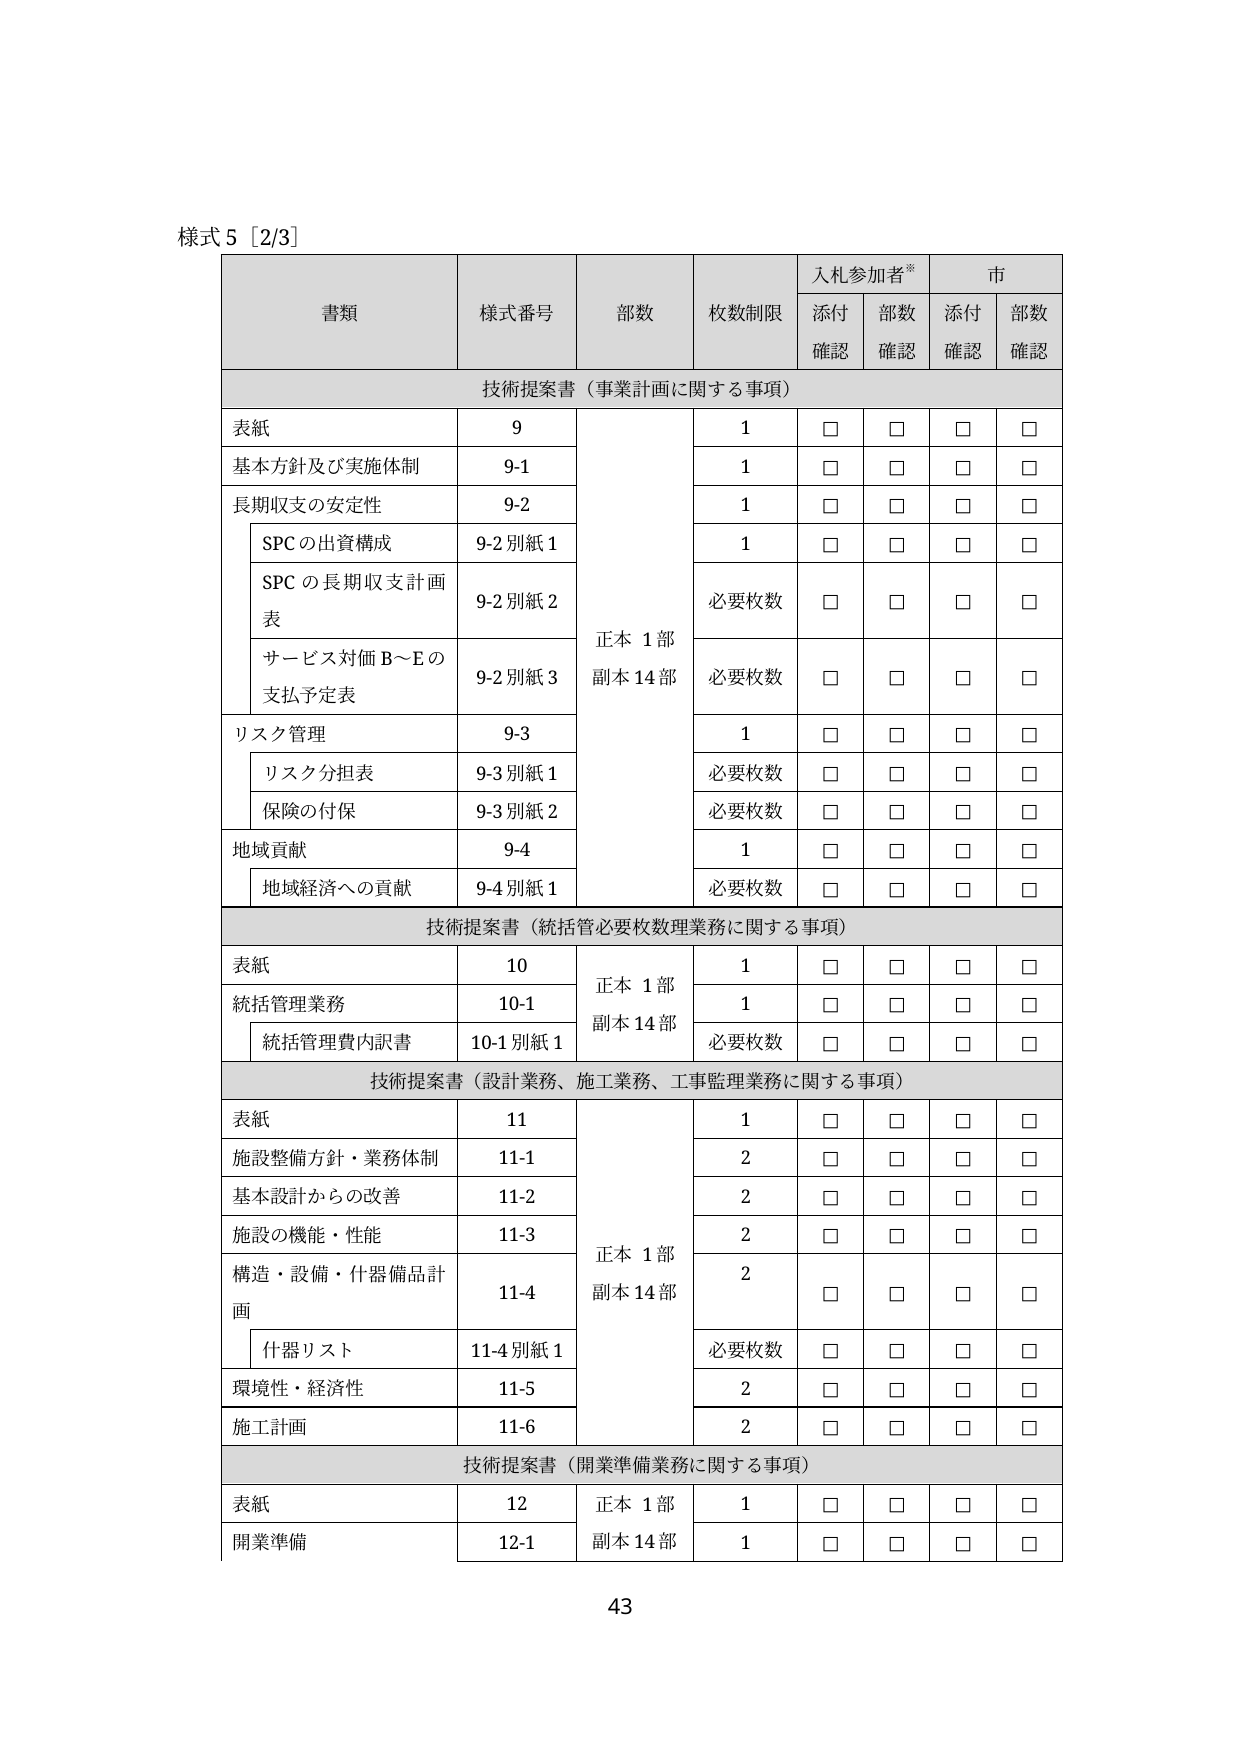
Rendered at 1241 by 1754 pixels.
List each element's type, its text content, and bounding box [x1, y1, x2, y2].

table_cell □ [997, 715, 1062, 752]
table_cell 必要枚数 [694, 1023, 797, 1061]
table_cell □ [997, 830, 1062, 868]
table_cell □ [864, 1100, 929, 1138]
table_cell □ [864, 1330, 929, 1368]
table_cell [222, 752, 250, 791]
table_cell □ [798, 830, 863, 868]
table_cell 1 [694, 409, 797, 446]
table_cell 添付 確認 [930, 294, 996, 369]
table_cell 1 [694, 1485, 797, 1522]
table_cell [222, 1022, 250, 1061]
table_cell □ [997, 1177, 1062, 1215]
table_cell □ [930, 792, 996, 829]
table_cell □ [930, 524, 996, 562]
table_cell 基本設計からの改善 [222, 1177, 457, 1215]
table_cell 基本方針及び実施体制 [222, 447, 457, 484]
table_cell □ [864, 985, 929, 1022]
table_cell □ [798, 524, 863, 562]
table_cell 1 [694, 447, 797, 484]
table_cell □ [864, 447, 929, 484]
table_cell 9-2別紙3 [458, 639, 576, 714]
table_cell サービス対価B～Eの支払予定表 [251, 639, 457, 714]
table_cell 表紙 [222, 1100, 457, 1138]
table_cell □ [997, 486, 1062, 523]
table_cell 必要枚数 [694, 1330, 797, 1368]
table_cell □ [798, 1330, 863, 1368]
table_cell 保険の付保 [251, 792, 457, 829]
table_cell リスク分担表 [251, 753, 457, 791]
table_cell □ [798, 409, 863, 446]
table_cell □ [930, 869, 996, 906]
table_cell □ [864, 409, 929, 446]
table_cell □ [930, 447, 996, 484]
table_cell 1 [694, 946, 797, 983]
table_cell 環境性・経済性 [222, 1369, 457, 1406]
table_cell □ [798, 1100, 863, 1138]
table_cell [222, 791, 250, 829]
table_cell 施設の機能・性能 [222, 1216, 457, 1253]
table_cell □ [864, 830, 929, 868]
table_cell □ [798, 946, 863, 983]
table_cell □ [997, 753, 1062, 791]
table_cell □ [798, 486, 863, 523]
table_header 様式番号 [458, 255, 576, 369]
table_cell 11-5 [458, 1369, 576, 1406]
table_cell 10 [458, 946, 576, 983]
table_cell 11-3 [458, 1216, 576, 1253]
table_cell 技術提案書（設計業務、施工業務、工事監理業務に関する事項） [222, 1062, 1062, 1099]
table_cell □ [997, 1408, 1062, 1445]
table_cell □ [864, 639, 929, 714]
table_cell □ [997, 1023, 1062, 1061]
table_cell 技術提案書（開業準備業務に関する事項） [222, 1446, 1062, 1483]
table_cell 10-1 [458, 985, 576, 1022]
table_cell 什器リスト [251, 1330, 457, 1368]
table_cell 必要枚数 [694, 563, 797, 638]
table_cell □ [997, 1139, 1062, 1176]
table_cell □ [798, 1023, 863, 1061]
table_cell □ [864, 792, 929, 829]
table_cell □ [997, 792, 1062, 829]
table_cell □ [930, 563, 996, 638]
table_cell [222, 638, 250, 714]
table_cell □ [997, 1330, 1062, 1368]
table_cell 11 [458, 1100, 576, 1138]
table_cell □ [930, 753, 996, 791]
table_cell □ [798, 447, 863, 484]
table_cell 1 [694, 715, 797, 752]
table_cell □ [798, 1408, 863, 1445]
table_cell □ [997, 1254, 1062, 1329]
table_cell □ [864, 1023, 929, 1061]
table_cell □ [864, 946, 929, 983]
table_cell 11-2 [458, 1177, 576, 1215]
table_cell □ [864, 486, 929, 523]
table_cell 部数 確認 [864, 294, 929, 369]
table_cell 12-1 [458, 1523, 576, 1561]
table_cell □ [864, 869, 929, 906]
table_cell 9-2別紙2 [458, 563, 576, 638]
table_cell □ [864, 1216, 929, 1253]
table_header 枚数制限 [694, 255, 797, 369]
table_cell □ [798, 1139, 863, 1176]
table_cell [222, 868, 250, 906]
table_cell □ [930, 1408, 996, 1445]
table_cell □ [930, 1023, 996, 1061]
table_cell □ [798, 715, 863, 752]
table_header 市 [930, 255, 1062, 293]
table_cell □ [798, 753, 863, 791]
table_cell 部数 確認 [997, 294, 1062, 369]
table_cell □ [930, 1216, 996, 1253]
table_cell □ [997, 869, 1062, 906]
table_cell □ [798, 869, 863, 906]
table_cell □ [798, 985, 863, 1022]
table_cell 表紙 [222, 1485, 457, 1522]
table_cell 正本 1部 副本14部 [577, 946, 693, 1061]
table_cell □ [798, 563, 863, 638]
table_cell □ [930, 1369, 996, 1406]
table_header 入札参加者※ [798, 255, 929, 293]
table_cell □ [864, 715, 929, 752]
table_cell 2 [694, 1216, 797, 1253]
table_cell 統括管理業務 [222, 985, 457, 1022]
table_cell 9-2別紙1 [458, 524, 576, 562]
table_cell 9-3別紙2 [458, 792, 576, 829]
table_cell □ [864, 563, 929, 638]
table_cell 9-3 [458, 715, 576, 752]
table_cell □ [997, 985, 1062, 1022]
table_cell □ [930, 409, 996, 446]
table_cell 施設整備方針・業務体制 [222, 1139, 457, 1176]
table_cell □ [864, 1523, 929, 1561]
table_cell 2 [694, 1254, 797, 1329]
table_cell [222, 1329, 250, 1368]
table_cell 開業準備 [222, 1523, 457, 1561]
table_cell □ [798, 1485, 863, 1522]
table_cell □ [864, 1177, 929, 1215]
table_cell 必要枚数 [694, 869, 797, 906]
table_cell □ [864, 753, 929, 791]
table_cell 9-3別紙1 [458, 753, 576, 791]
table_cell SPCの長期収支計画表 [251, 563, 457, 638]
table_cell □ [930, 1485, 996, 1522]
table_cell □ [864, 1369, 929, 1406]
table_cell 正本 1部 副本14部 [577, 1100, 693, 1445]
table_cell 1 [694, 1100, 797, 1138]
table_cell □ [864, 1254, 929, 1329]
table_cell 11-4別紙1 [458, 1330, 576, 1368]
table_cell □ [930, 946, 996, 983]
table_cell 地域貢献 [222, 830, 457, 868]
table_cell 11-4 [458, 1254, 576, 1329]
table_cell 2 [694, 1408, 797, 1445]
table_cell 9-4 [458, 830, 576, 868]
table_cell □ [798, 1369, 863, 1406]
table_cell □ [997, 409, 1062, 446]
table_cell SPCの出資構成 [251, 524, 457, 562]
table_cell □ [864, 1485, 929, 1522]
table_cell 11-1 [458, 1139, 576, 1176]
table_cell 地域経済への貢献 [251, 869, 457, 906]
table_cell □ [798, 639, 863, 714]
table_cell 1 [694, 486, 797, 523]
table_cell □ [930, 639, 996, 714]
table_cell □ [798, 792, 863, 829]
table_cell 11-6 [458, 1408, 576, 1445]
table_cell □ [997, 1100, 1062, 1138]
table_cell □ [930, 1523, 996, 1561]
table_cell 9-2 [458, 486, 576, 523]
table_cell □ [930, 1330, 996, 1368]
table_cell 必要枚数 [694, 792, 797, 829]
table_cell □ [997, 1523, 1062, 1561]
table_cell □ [997, 447, 1062, 484]
table_cell □ [930, 830, 996, 868]
table_cell □ [997, 1485, 1062, 1522]
table_cell 表紙 [222, 946, 457, 983]
table_cell □ [997, 524, 1062, 562]
table_cell 正本 1部 副本14部 [577, 409, 693, 906]
table_cell □ [997, 639, 1062, 714]
table_cell [222, 562, 250, 638]
table_cell 構造・設備・什器備品計画 [222, 1254, 457, 1329]
table_cell 正本 1部 副本14部 [577, 1485, 693, 1561]
table_cell 長期収支の安定性 [222, 486, 457, 523]
table_cell □ [997, 946, 1062, 983]
table_cell 9 [458, 409, 576, 446]
table_cell □ [930, 1177, 996, 1215]
table_cell [222, 523, 250, 562]
table_cell □ [930, 985, 996, 1022]
table_cell □ [798, 1523, 863, 1561]
table_cell □ [930, 1254, 996, 1329]
table_cell 9-1 [458, 447, 576, 484]
table_cell 1 [694, 985, 797, 1022]
table_cell 統括管理費内訳書 [251, 1023, 457, 1061]
table_cell 1 [694, 524, 797, 562]
table_cell □ [930, 1100, 996, 1138]
table_cell □ [864, 1139, 929, 1176]
table_cell 1 [694, 830, 797, 868]
table_cell 施工計画 [222, 1408, 457, 1445]
table_cell □ [864, 1408, 929, 1445]
table_cell □ [798, 1254, 863, 1329]
table_cell 9-4別紙1 [458, 869, 576, 906]
table_cell □ [930, 715, 996, 752]
table_cell 2 [694, 1139, 797, 1176]
table_cell □ [930, 486, 996, 523]
table_cell 表紙 [222, 409, 457, 446]
table_cell 10-1別紙1 [458, 1023, 576, 1061]
table_cell 2 [694, 1177, 797, 1215]
table_header 書類 [222, 255, 457, 369]
table_cell □ [997, 1369, 1062, 1406]
table_cell リスク管理 [222, 715, 457, 752]
table_cell 2 [694, 1369, 797, 1406]
table_cell 技術提案書（統括管必要枚数理業務に関する事項） [222, 908, 1062, 945]
table_cell 必要枚数 [694, 639, 797, 714]
table_cell 添付 確認 [798, 294, 863, 369]
table_cell □ [997, 1216, 1062, 1253]
table_cell □ [930, 1139, 996, 1176]
table_cell □ [798, 1216, 863, 1253]
table_header 部数 [577, 255, 693, 369]
table_cell 技術提案書（事業計画に関する事項） [222, 370, 1062, 407]
table_cell 必要枚数 [694, 753, 797, 791]
table_cell 1 [694, 1523, 797, 1561]
table_cell □ [798, 1177, 863, 1215]
table_cell □ [864, 524, 929, 562]
table_cell 12 [458, 1485, 576, 1522]
text 様式5［2/3］ [177, 217, 1063, 254]
table_cell □ [997, 563, 1062, 638]
